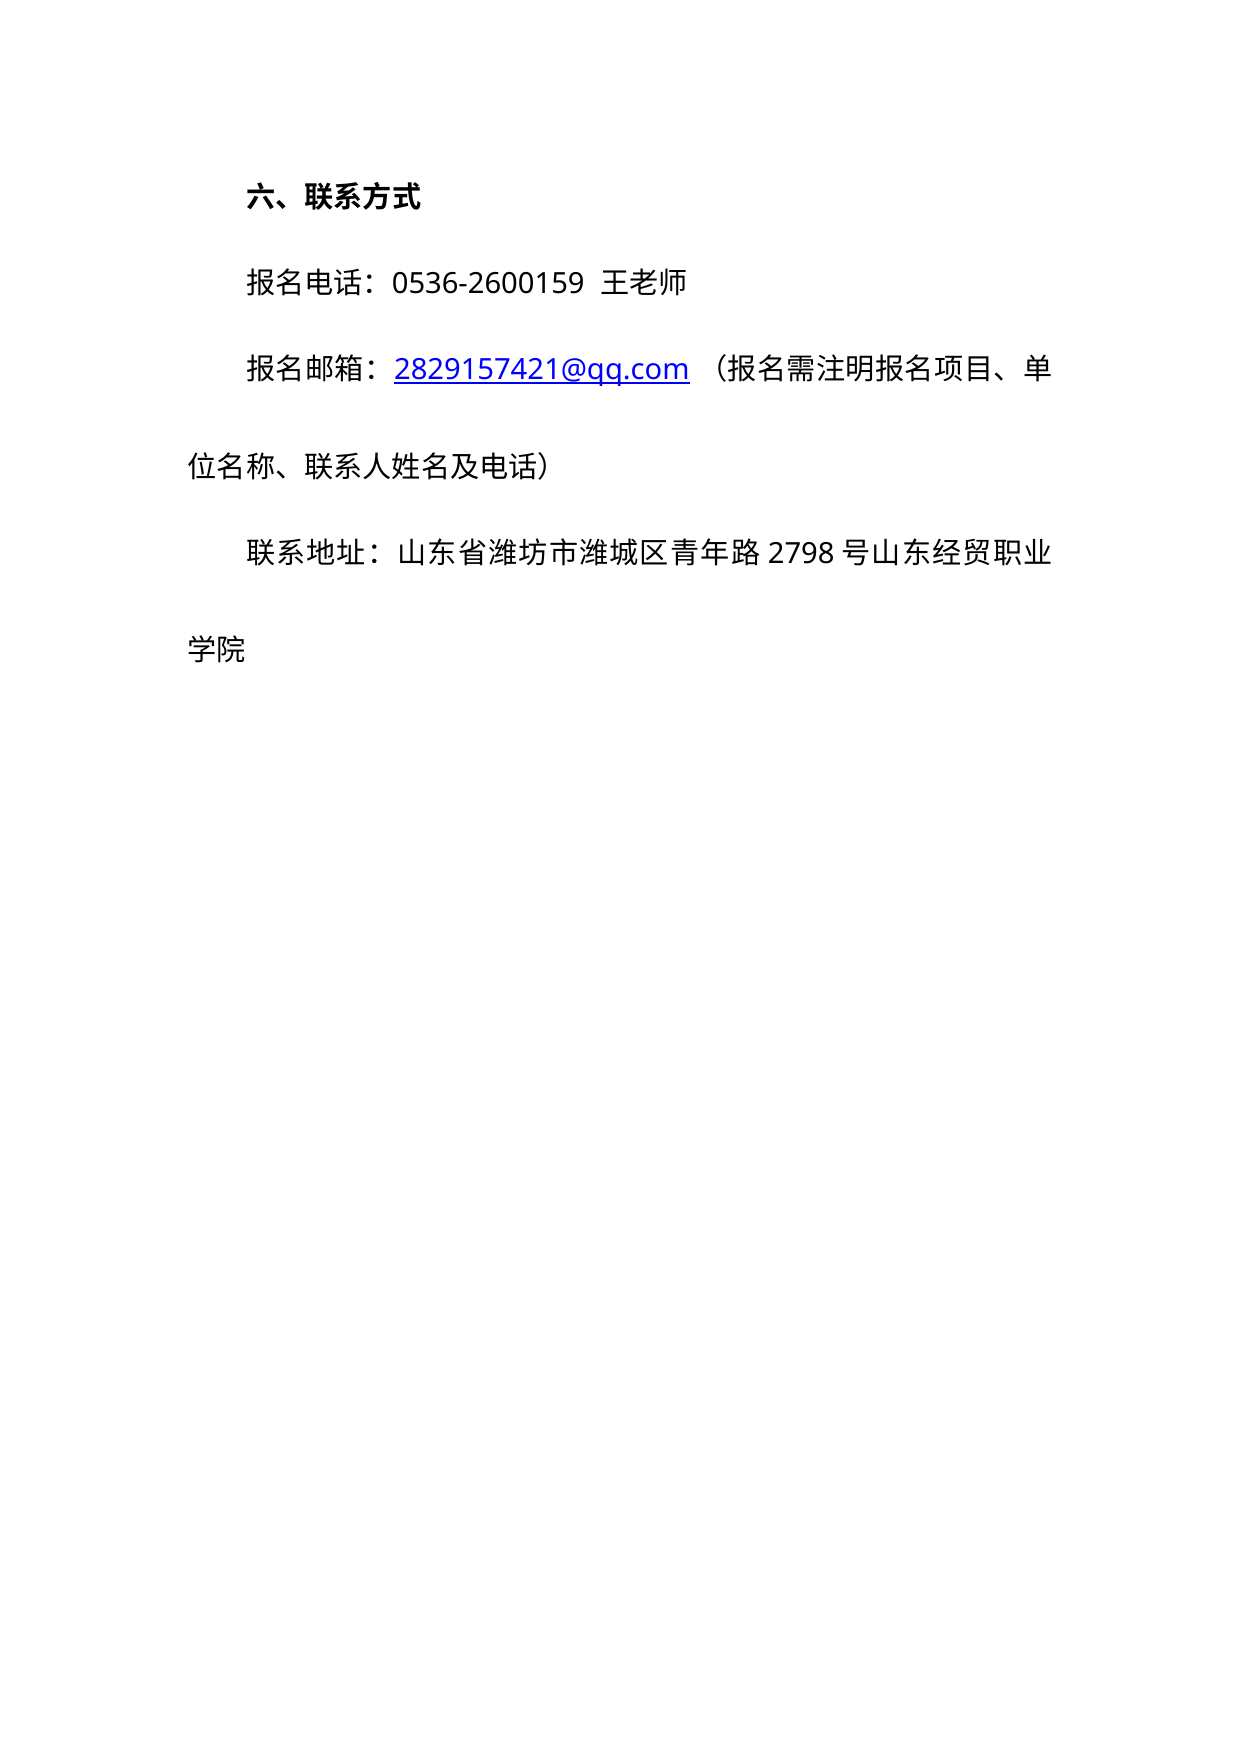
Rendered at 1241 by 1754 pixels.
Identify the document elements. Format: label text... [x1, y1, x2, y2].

text 报名电话：0536-2600159 王老师 [187, 248, 1053, 313]
text 联系地址：山东省潍坊市潍城区青年路2798号山东经贸职业学院 [187, 518, 1053, 680]
text 报名邮箱：2829157421@qq.com （报名需注明报名项目、单位名称、联系人姓名及电话） [187, 334, 1053, 497]
text 六、联系方式 [187, 162, 1053, 227]
